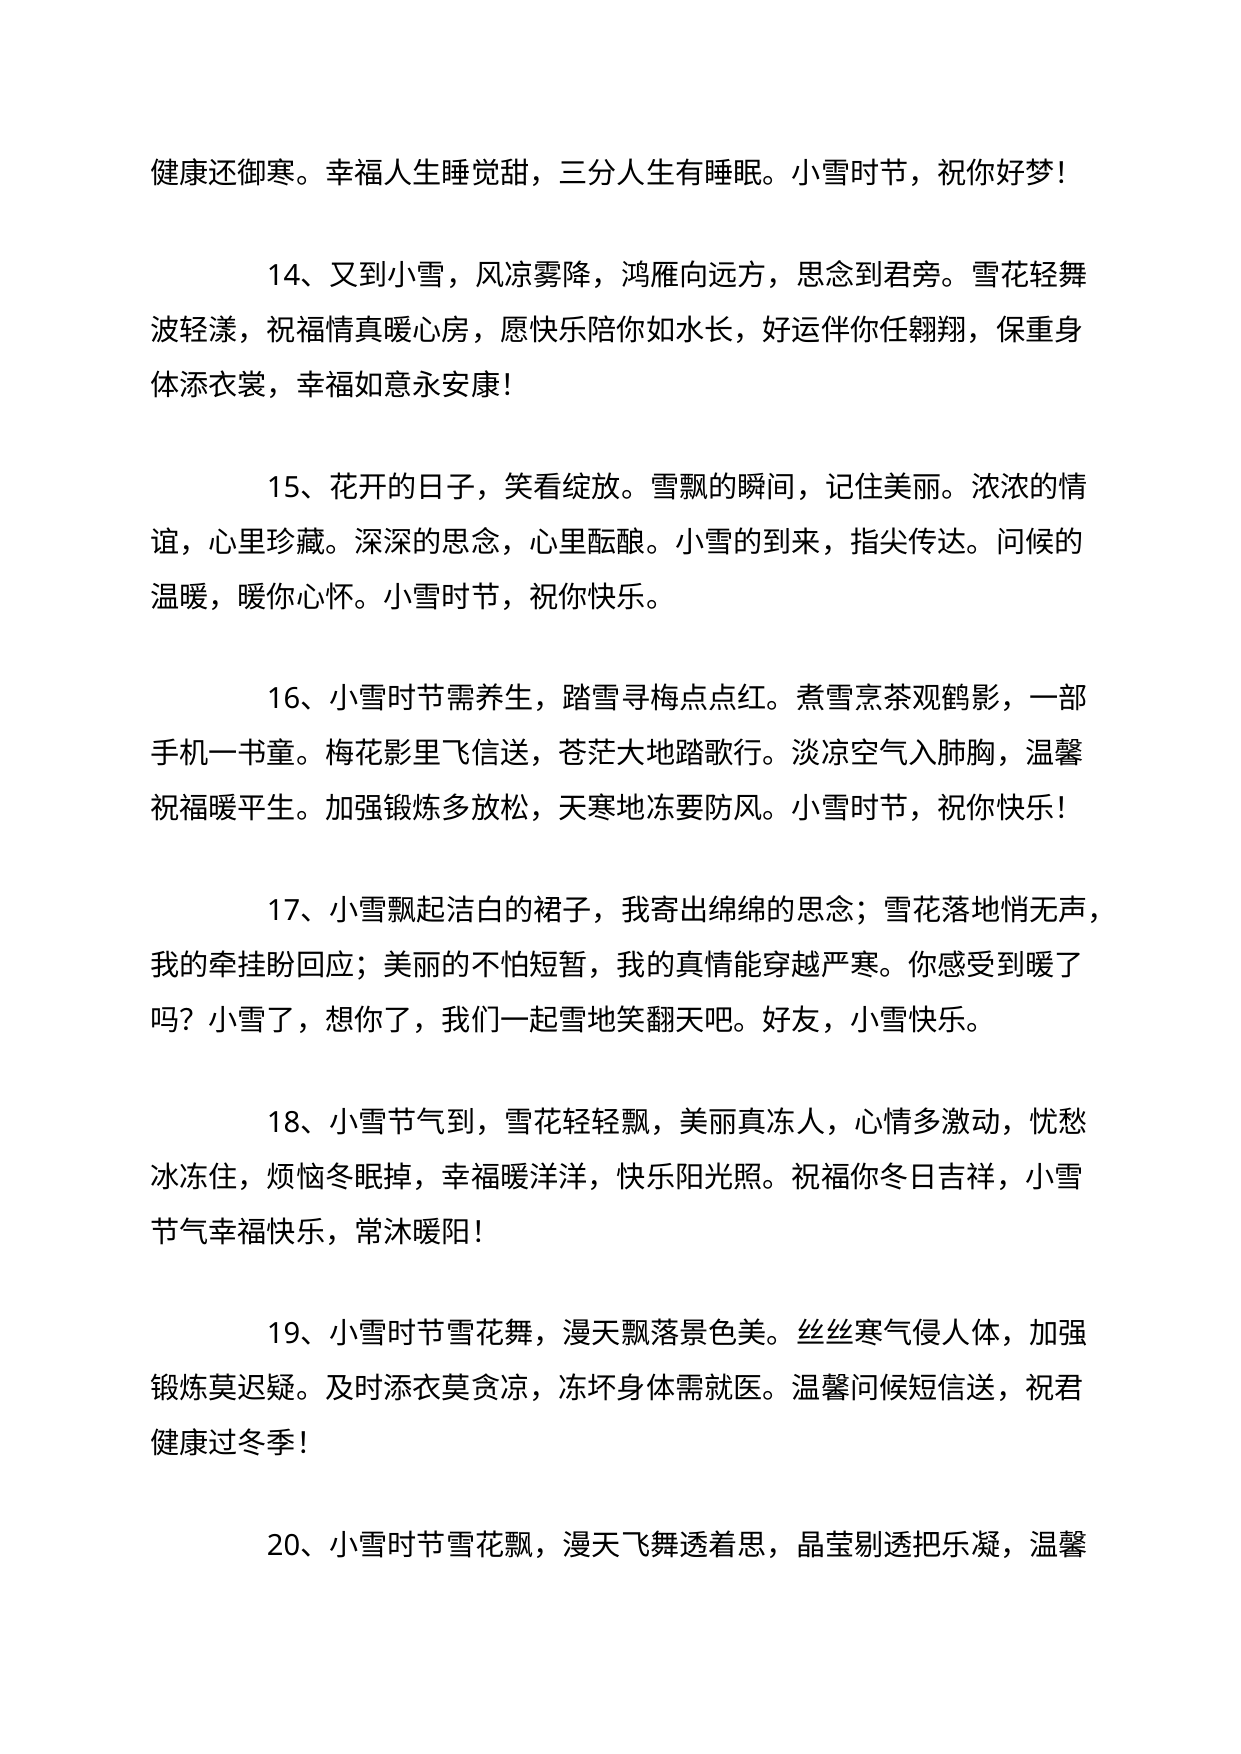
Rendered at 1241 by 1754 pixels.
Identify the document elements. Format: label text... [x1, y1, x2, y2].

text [150, 1522, 1090, 1564]
text 15、花开的日子，笑看绽放。雪飘的瞬间，记住美丽。浓浓的情谊，心里珍藏。深深的思念，心里酝酿。小雪的到来，指尖传达。问候的温暖，暖你心怀。小雪时节，祝你快乐。 [150, 463, 1090, 616]
text 19、小雪时节雪花舞，漫天飘落景色美。丝丝寒气侵人体，加强锻炼莫迟疑。及时添衣莫贪凉，冻坏身体需就医。温馨问候短信送，祝君健康过冬季！ [150, 1310, 1090, 1462]
text 17、小雪飘起洁白的裙子，我寄出绵绵的思念；雪花落地悄无声，我的牵挂盼回应；美丽的不怕短暂，我的真情能穿越严寒。你感受到暖了吗？小雪了，想你了，我们一起雪地笑翻天吧。好友，小雪快乐。 [150, 887, 1090, 1039]
text 18、小雪节气到，雪花轻轻飘，美丽真冻人，心情多激动，忧愁冰冻住，烦恼冬眠掉，幸福暖洋洋，快乐阳光照。祝福你冬日吉祥，小雪节气幸福快乐，常沐暖阳！ [150, 1098, 1090, 1251]
text 16、小雪时节需养生，踏雪寻梅点点红。煮雪烹茶观鹤影，一部手机一书童。梅花影里飞信送，苍茫大地踏歌行。淡凉空气入肺胸，温馨祝福暖平生。加强锻炼多放松，天寒地冻要防风。小雪时节，祝你快乐！ [150, 675, 1090, 827]
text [150, 150, 1090, 192]
text 14、又到小雪，风凉雾降，鸿雁向远方，思念到君旁。雪花轻舞波轻漾，祝福情真暖心房，愿快乐陪你如水长，好运伴你任翱翔，保重身体添衣裳，幸福如意永安康！ [150, 252, 1090, 404]
